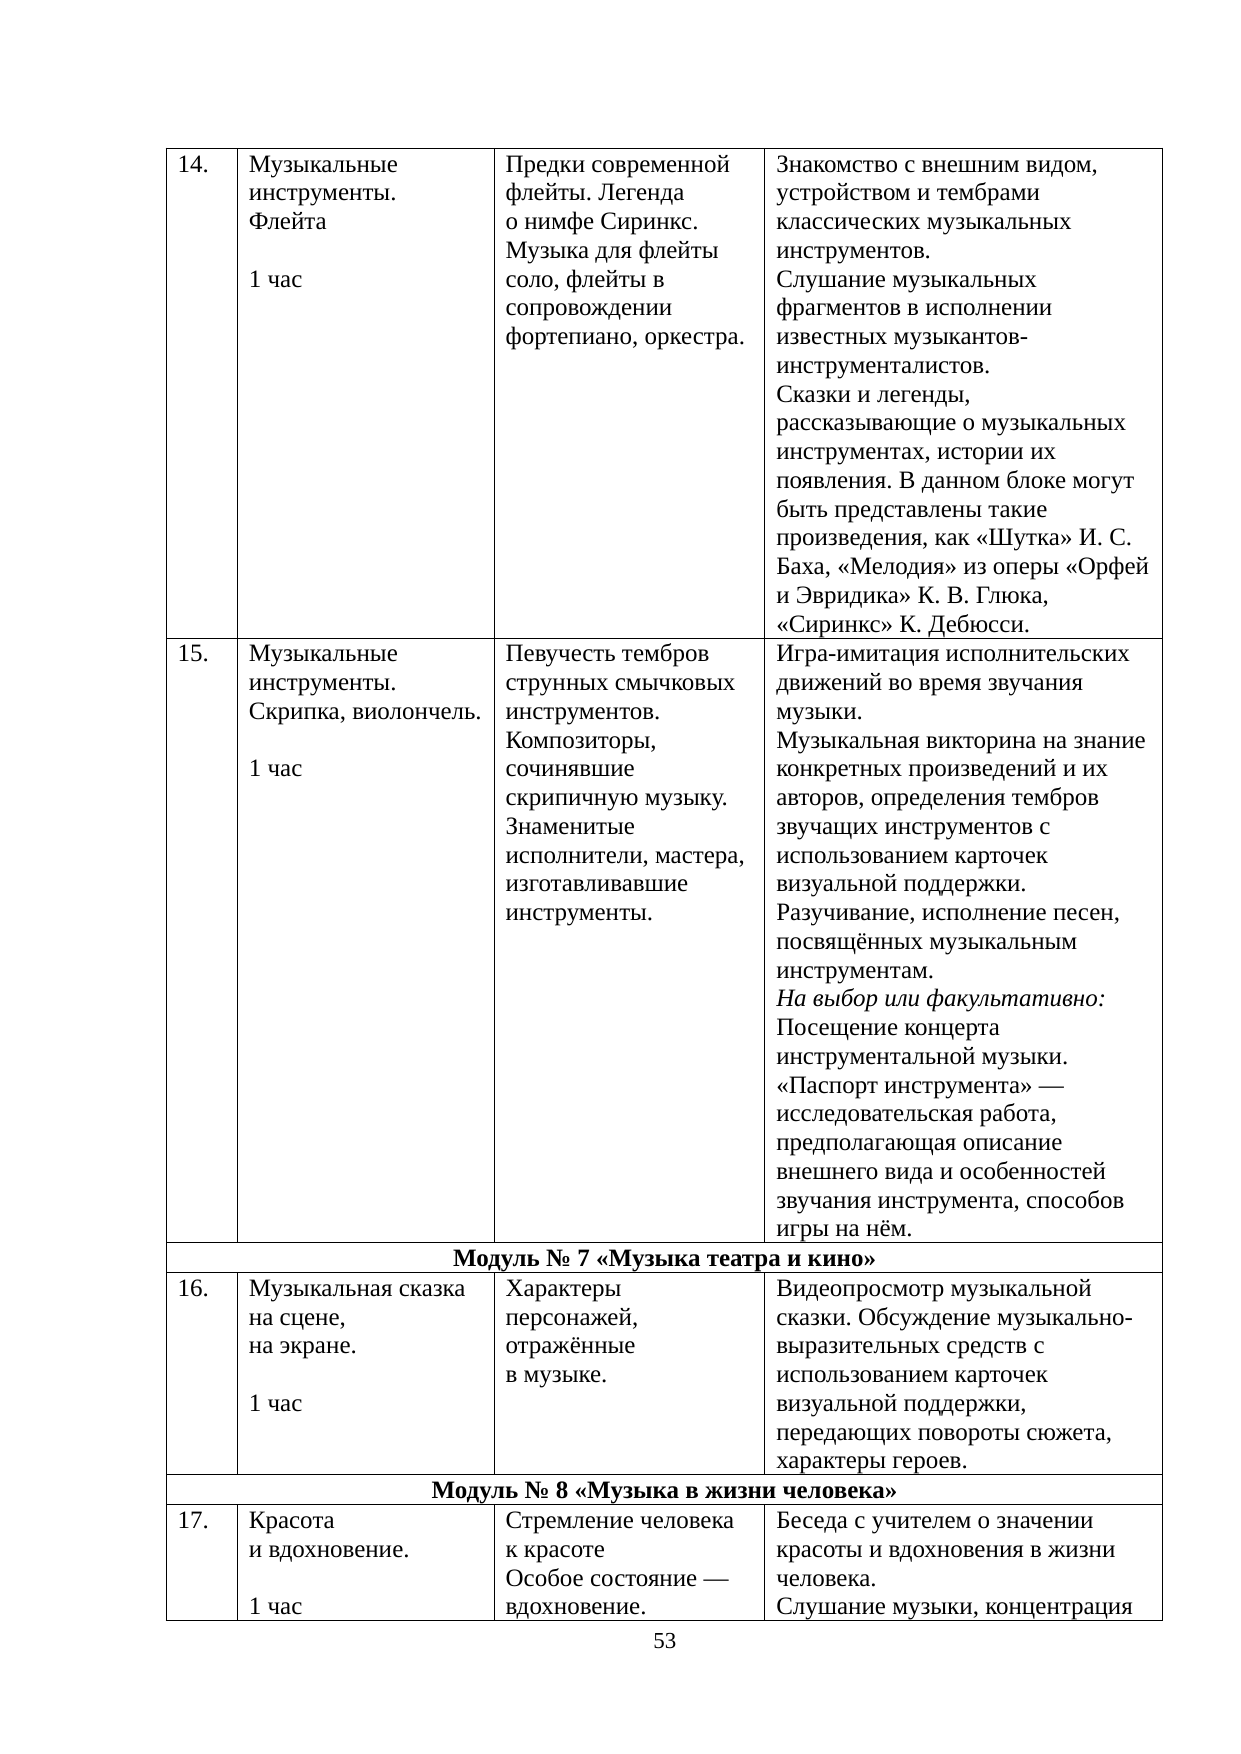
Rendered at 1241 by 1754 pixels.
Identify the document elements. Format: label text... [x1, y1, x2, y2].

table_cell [238, 1505, 494, 1620]
table_cell Музыкальные инструменты. Скрипка, виолончель. 1 час [238, 639, 494, 1242]
table_cell Модуль № 7 «Музыка театра и кино» [167, 1243, 1162, 1272]
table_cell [495, 1505, 764, 1620]
table_cell Предки современной флейты. Легенда о нимфе Сиринкс. Музыка для флейты соло, флейты в сопровождении фортепиано, оркестра. [495, 149, 764, 637]
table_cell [765, 1505, 1162, 1620]
table_cell Музыкальные инструменты. Флейта 1 час [238, 149, 494, 637]
table_cell Видеопросмотр музыкальной сказки. Обсуждение музыкально-выразительных средств с использованием карточек визуальной поддержки, передающих повороты сюжета, характеры героев. [765, 1273, 1162, 1474]
table_cell Музыкальная сказка на сцене, на экране. 1 час [238, 1273, 494, 1474]
table_cell Знакомство с внешним видом, устройством и тембрами классических музыкальных инструментов. Слушание музыкальных фрагментов в исполнении известных музыкантов-инструменталистов. Сказки и легенды, рассказывающие о музыкальных инструментах, истории их появления. В данном блоке могут быть представлены такие произведения, как «Шутка» И. С. Баха, «Мелодия» из оперы «Орфей и Эвридика» К. В. Глюка, «Сиринкс» К. Дебюсси. [765, 149, 1162, 637]
table_cell 17. [167, 1505, 237, 1620]
table_cell Певучесть тембров струнных смычковых инструментов. Композиторы, сочинявшие скрипичную музыку. Знаменитые исполнители, мастера, изготавливавшие инструменты. [495, 639, 764, 1242]
table_cell Характеры персонажей, отражённые в музыке. [495, 1273, 764, 1474]
table_cell 16. [167, 1273, 237, 1474]
table_cell Модуль № 8 «Музыка в жизни человека» [167, 1475, 1162, 1504]
table_cell 14. [167, 149, 237, 637]
table_cell 15. [167, 639, 237, 1242]
table_cell Игра-имитация исполнительских движений во время звучания музыки. Музыкальная викторина на знание конкретных произведений и их авторов, определения тембров звучащих инструментов с использованием карточек визуальной поддержки. Разучивание, исполнение песен, посвящённых музыкальным инструментам. На выбор или факультативно: Посещение концерта инструментальной музыки. «Паспорт инструмента» — исследовательская работа, предполагающая описание внешнего вида и особенностей звучания инструмента, способов игры на нём. [765, 639, 1162, 1242]
